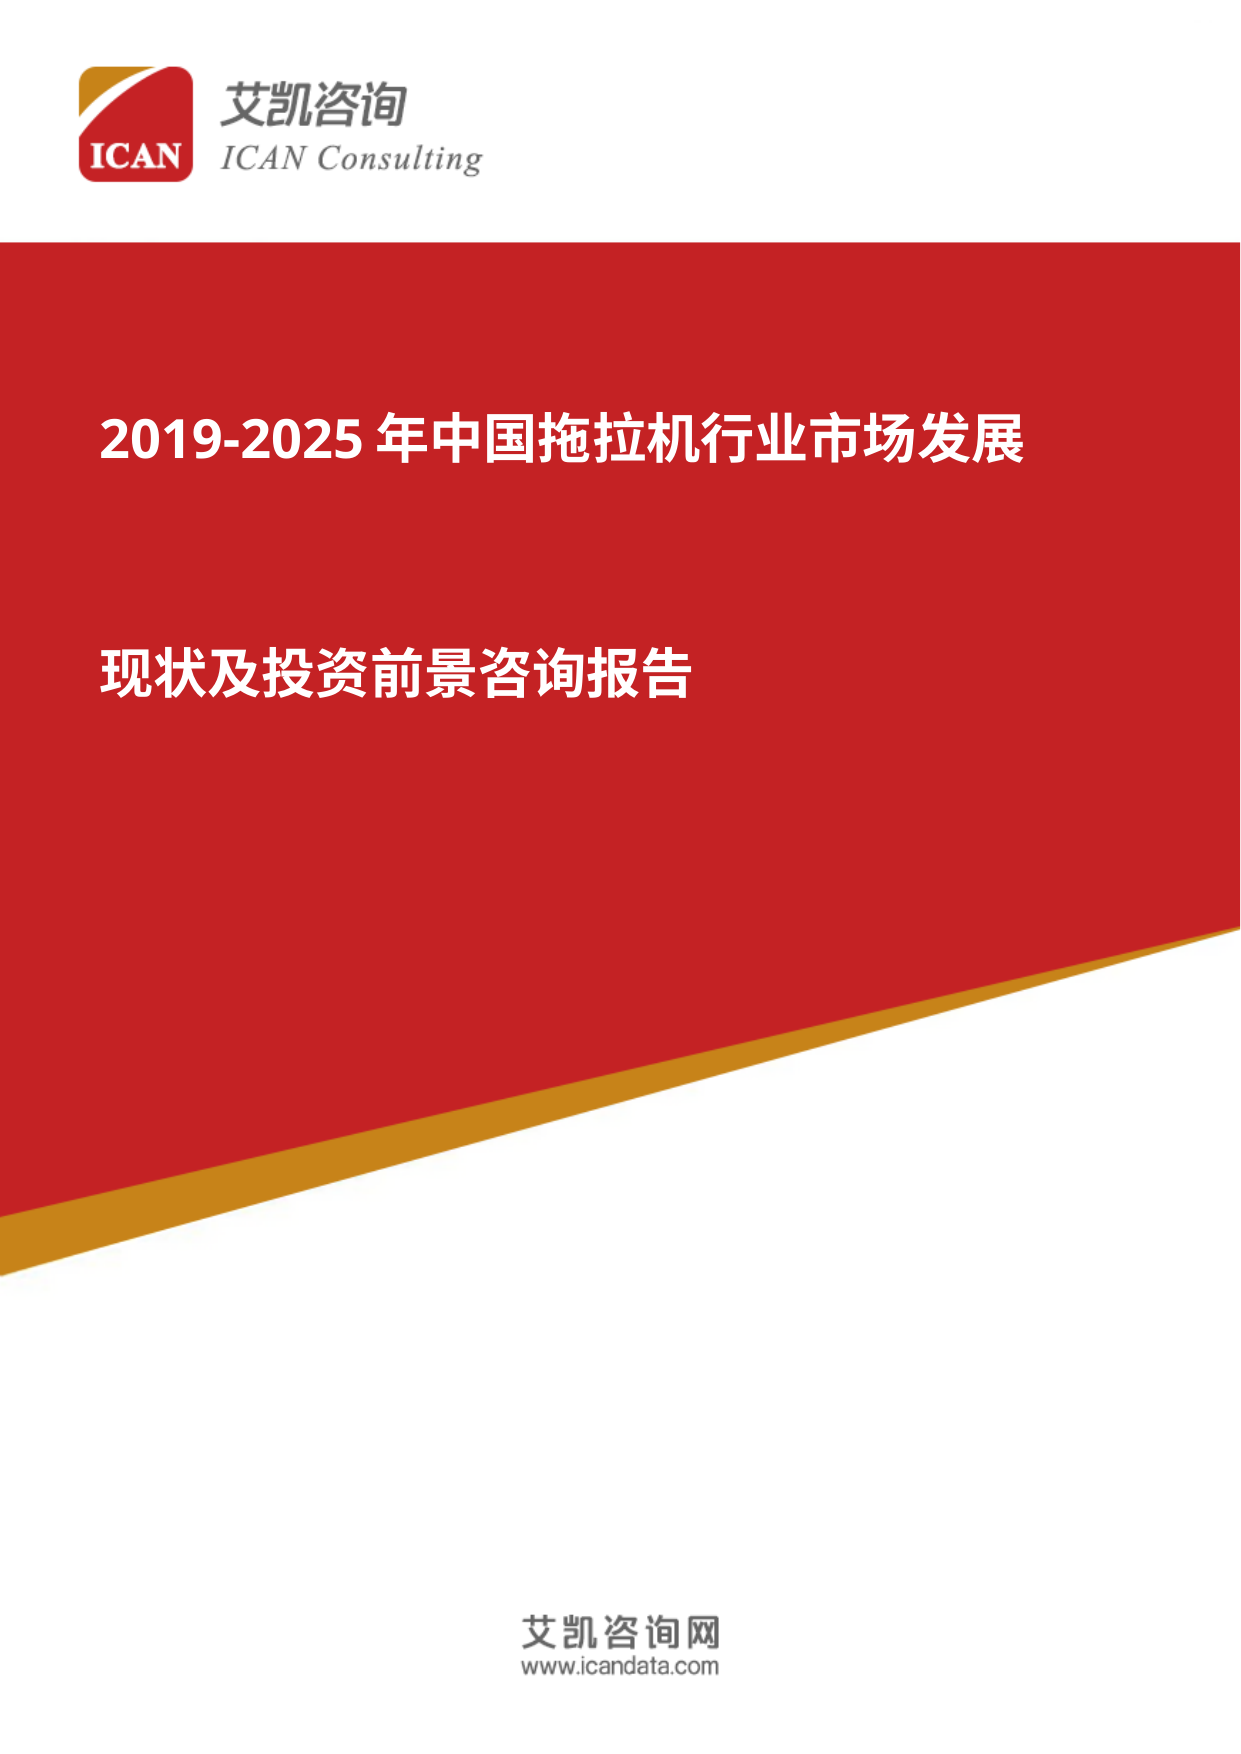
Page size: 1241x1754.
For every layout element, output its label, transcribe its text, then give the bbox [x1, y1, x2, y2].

picture [0, 5, 1241, 1754]
subtitle 2019-2025年中国拖拉机行业市场发展现状及投资前景咨询报告 [99, 386, 1053, 718]
